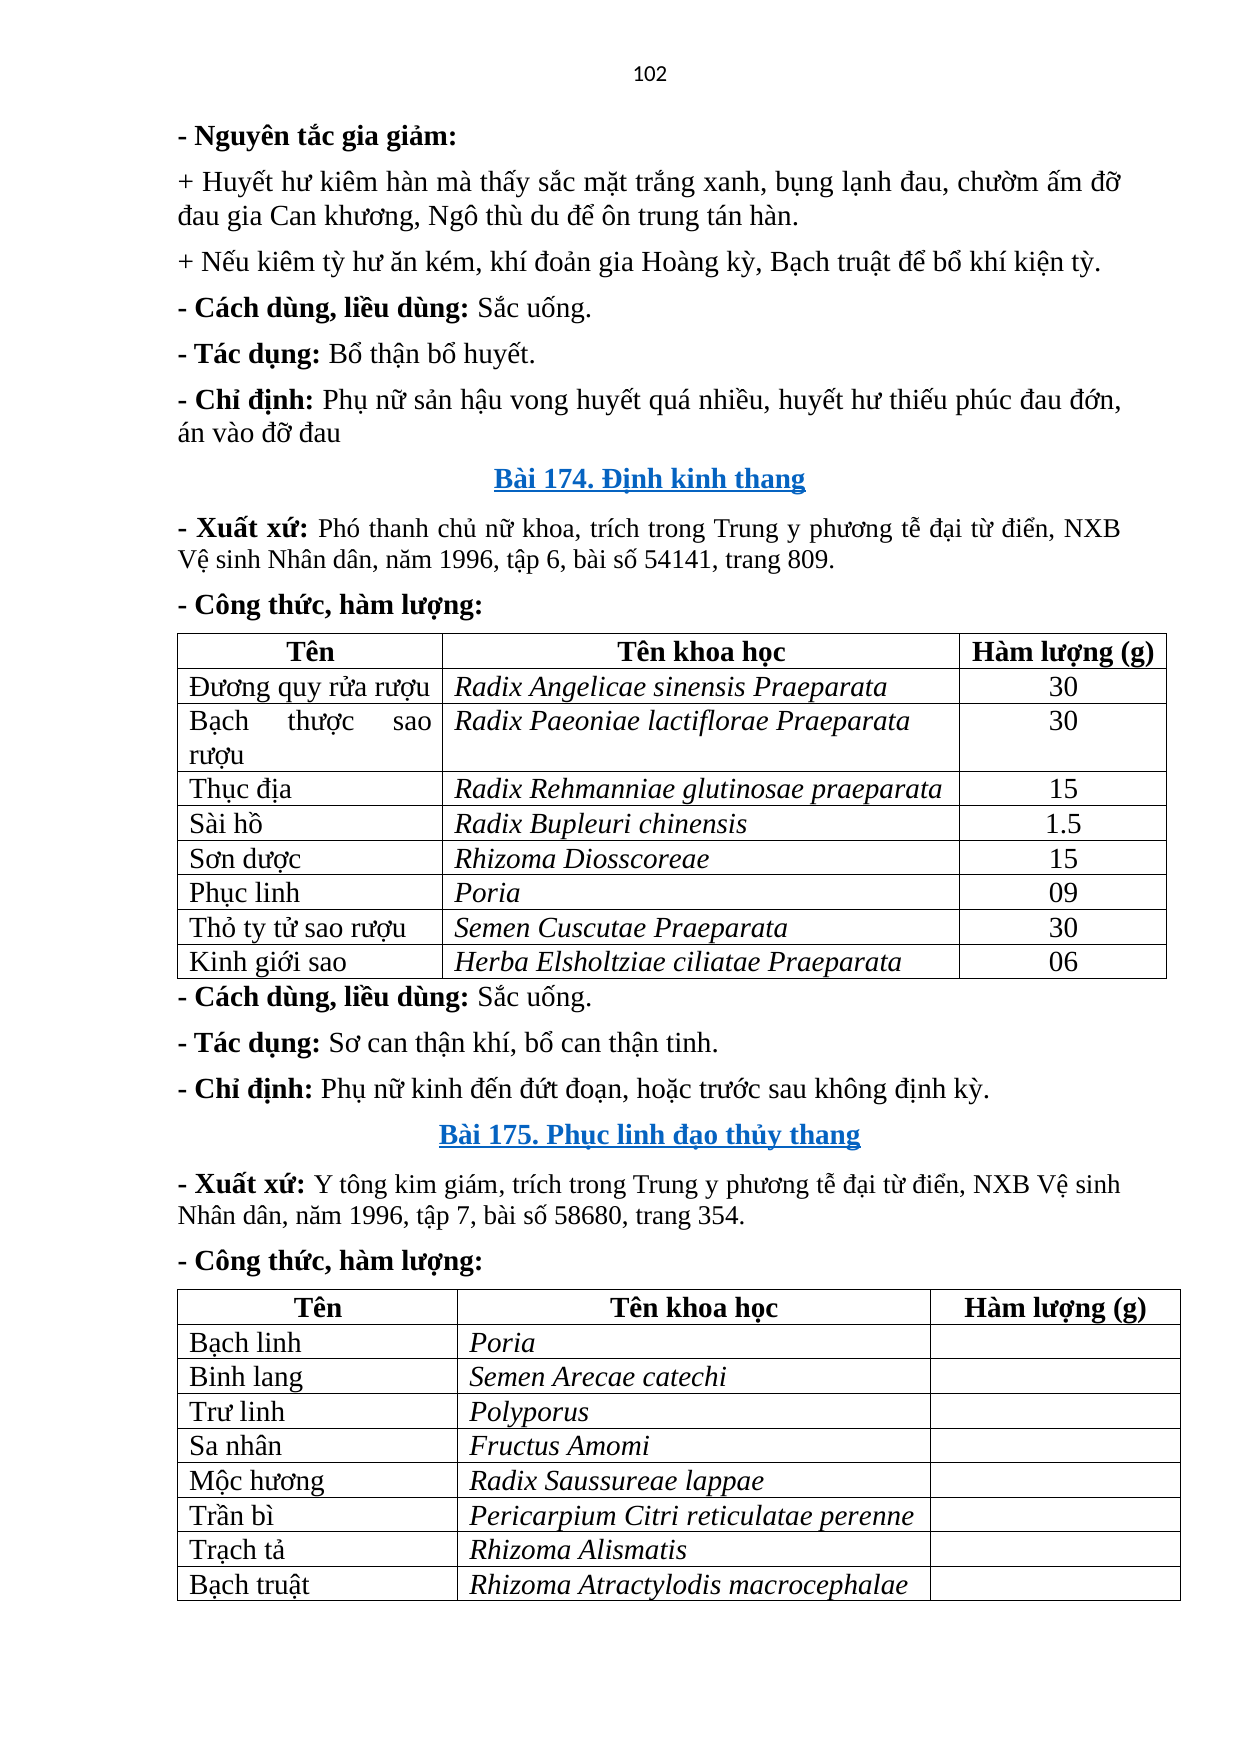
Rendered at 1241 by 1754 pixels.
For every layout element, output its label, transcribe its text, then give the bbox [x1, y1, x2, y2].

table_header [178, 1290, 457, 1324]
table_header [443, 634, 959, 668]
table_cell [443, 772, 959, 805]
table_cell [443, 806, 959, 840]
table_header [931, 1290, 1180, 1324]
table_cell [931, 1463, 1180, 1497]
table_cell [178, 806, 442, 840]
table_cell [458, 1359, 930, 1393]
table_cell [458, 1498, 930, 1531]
text - Tác dụng: Bổ thận bổ huyết. [177, 336, 1122, 369]
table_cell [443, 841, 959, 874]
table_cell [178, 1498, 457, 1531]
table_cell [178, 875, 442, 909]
text - Xuất xứ: Phó thanh chủ nữ khoa, trích trong Trung y phương tễ đại từ điển, NXB Vệ sinh Nhân dân, năm 1996, tập 6, bài số 54141, trang 809. [177, 510, 1122, 575]
text - Chỉ định: Phụ nữ kinh đến đứt đoạn, hoặc trước sau không định kỳ. [177, 1071, 1122, 1105]
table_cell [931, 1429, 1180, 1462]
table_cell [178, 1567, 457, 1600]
text - Cách dùng, liều dùng: Sắc uống. [177, 979, 1122, 1013]
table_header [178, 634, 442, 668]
text - Nguyên tắc gia giảm: [177, 118, 1122, 152]
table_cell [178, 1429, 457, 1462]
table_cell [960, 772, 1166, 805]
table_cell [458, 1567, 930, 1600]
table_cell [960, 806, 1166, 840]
text - Cách dùng, liều dùng: Sắc uống. [177, 290, 1122, 323]
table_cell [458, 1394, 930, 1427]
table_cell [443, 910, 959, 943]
subtitle Bài 175. Phục linh đạo thủy thang [177, 1117, 1122, 1151]
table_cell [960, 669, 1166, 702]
text + Huyết hư kiêm hàn mà thấy sắc mặt trắng xanh, bụng lạnh đau, chườm ấm đỡ đau gia Can khương, Ngô thù du để ôn trung tán hàn. [177, 164, 1122, 231]
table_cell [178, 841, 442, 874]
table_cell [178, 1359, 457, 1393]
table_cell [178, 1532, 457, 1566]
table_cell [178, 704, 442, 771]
text + Nếu kiêm tỳ hư ăn kém, khí đoản gia Hoàng kỳ, Bạch truật để bổ khí kiện tỳ. [177, 244, 1122, 277]
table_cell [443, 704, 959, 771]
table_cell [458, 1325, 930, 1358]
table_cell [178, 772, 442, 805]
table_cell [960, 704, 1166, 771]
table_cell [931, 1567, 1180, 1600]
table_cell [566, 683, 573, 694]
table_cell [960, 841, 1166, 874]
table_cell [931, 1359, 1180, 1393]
text - Tác dụng: Sơ can thận khí, bổ can thận tinh. [177, 1025, 1122, 1059]
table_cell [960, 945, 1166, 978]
text - Công thức, hàm lượng: [177, 587, 1122, 621]
subtitle Bài 174. Định kinh thang [177, 461, 1122, 495]
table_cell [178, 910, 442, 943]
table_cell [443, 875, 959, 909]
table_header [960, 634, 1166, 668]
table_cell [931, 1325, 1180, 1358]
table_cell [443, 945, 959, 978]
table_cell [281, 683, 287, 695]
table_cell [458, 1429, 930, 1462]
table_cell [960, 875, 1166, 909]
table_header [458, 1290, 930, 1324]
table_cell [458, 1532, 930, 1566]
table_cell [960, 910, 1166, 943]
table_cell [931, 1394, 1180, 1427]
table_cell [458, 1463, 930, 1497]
text - Chỉ định: Phụ nữ sản hậu vong huyết quá nhiều, huyết hư thiếu phúc đau đớn, án vào đỡ đau [177, 382, 1122, 449]
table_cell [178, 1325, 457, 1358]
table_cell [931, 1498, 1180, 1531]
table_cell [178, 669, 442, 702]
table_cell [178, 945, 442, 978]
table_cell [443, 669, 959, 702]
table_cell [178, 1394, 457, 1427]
text - Công thức, hàm lượng: [177, 1243, 1122, 1277]
text - Xuất xứ: Y tông kim giám, trích trong Trung y phương tễ đại từ điển, NXB Vệ sinh Nhân dân, năm 1996, tập 7, bài số 58680, trang 354. [177, 1166, 1122, 1231]
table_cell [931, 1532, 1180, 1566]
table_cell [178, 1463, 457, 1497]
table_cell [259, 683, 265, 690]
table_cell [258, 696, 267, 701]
